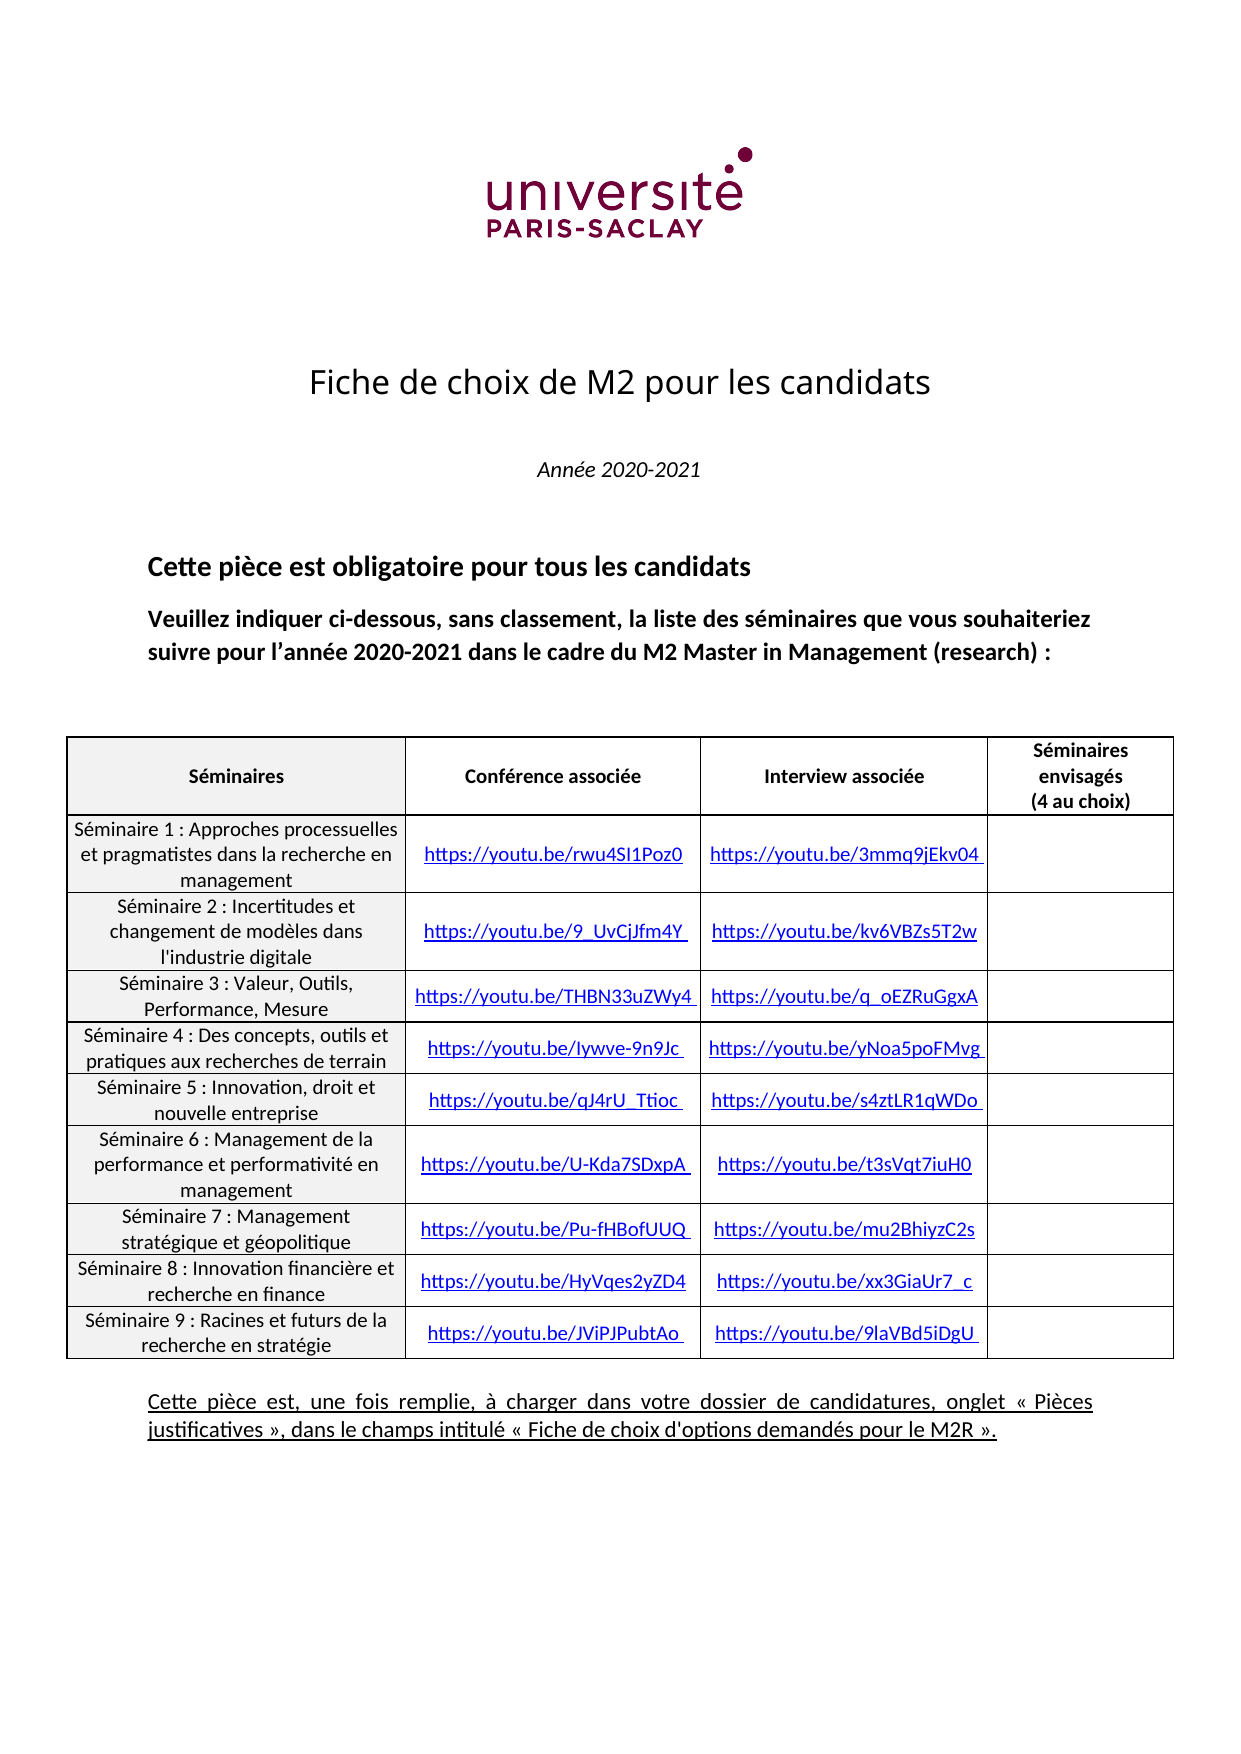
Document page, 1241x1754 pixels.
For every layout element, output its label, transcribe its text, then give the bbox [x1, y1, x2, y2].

table_header Séminaires envisagés (4 au choix) [988, 738, 1173, 814]
table_cell https://youtu.be/mu2BhiyzC2s [701, 1204, 987, 1254]
table_cell https://youtu.be/U-Kda7SDxpA [406, 1126, 700, 1202]
text Cette pièce est, une fois remplie, à charger dans votre dossier de candidatures, onglet « Pièces justificatives », dans le champs intitulé « Fiche de choix d'options demandés pour le M2R ». [148, 1387, 1093, 1411]
table_cell Séminaire 3 : Valeur, Outils, Performance, Mesure [68, 971, 405, 1021]
table_cell Séminaire 6 : Management de la performance et performativité en management [68, 1126, 405, 1202]
table_cell [988, 1074, 1173, 1125]
table_cell https://youtu.be/3mmq9jEkv04 [701, 816, 987, 892]
table_cell [988, 1255, 1173, 1306]
table_header Séminaires [68, 738, 405, 814]
table_cell https://youtu.be/9laVBd5iDgU [701, 1307, 987, 1358]
text Cette pièce est, une fois remplie, à charger dans votre dossier de candidatures, onglet « Pièces justificatives », dans le champs intitulé « Fiche de choix d'options demandés pour le M2R ». [148, 1413, 1093, 1443]
text Veuillez indiquer ci-dessous, sans classement, la liste des séminaires que vous souhaiteriez suivre pour l’année 2020-2021 dans le cadre du M2 Master in Management (research) : [148, 603, 1093, 667]
table_cell https://youtu.be/t3sVqt7iuH0 [701, 1126, 987, 1202]
table_cell Séminaire 2 : Incertitudes et changement de modèles dans l'industrie digitale [68, 893, 405, 969]
table_cell https://youtu.be/JViPJPubtAo [406, 1307, 700, 1358]
table_cell [988, 971, 1173, 1021]
table_cell https://youtu.be/qJ4rU_Ttioc [406, 1074, 700, 1125]
text Cette pièce est obligatoire pour tous les candidats [148, 548, 1093, 584]
table_cell [988, 1307, 1173, 1358]
text Année 2020-2021 [148, 455, 1093, 483]
table_header Conférence associée [406, 738, 700, 814]
table_cell https://youtu.be/THBN33uZWy4 [406, 971, 700, 1021]
table_cell https://youtu.be/Pu-fHBofUUQ [406, 1204, 700, 1254]
table_cell https://youtu.be/Iywve-9n9Jc [406, 1023, 700, 1073]
table_cell Séminaire 7 : Management stratégique et géopolitique [68, 1204, 405, 1254]
table_cell https://youtu.be/xx3GiaUr7_c [701, 1255, 987, 1306]
table_cell Séminaire 8 : Innovation financière et recherche en finance [68, 1255, 405, 1306]
table_cell https://youtu.be/s4ztLR1qWDo [701, 1074, 987, 1125]
table_cell [988, 893, 1173, 969]
table_header Interview associée [701, 738, 987, 814]
table_cell https://youtu.be/rwu4SI1Poz0 [406, 816, 700, 892]
table_cell https://youtu.be/9_UvCjJfm4Y [406, 893, 700, 969]
table_cell Séminaire 9 : Racines et futurs de la recherche en stratégie [68, 1307, 405, 1358]
table_cell Séminaire 1 : Approches processuelles et pragmatistes dans la recherche en management [68, 816, 405, 892]
table_cell [988, 1023, 1173, 1073]
table_cell https://youtu.be/HyVqes2yZD4 [406, 1255, 700, 1306]
table_cell https://youtu.be/q_oEZRuGgxA [701, 971, 987, 1021]
table_cell Séminaire 5 : Innovation, droit et nouvelle entreprise [68, 1074, 405, 1125]
picture [487, 147, 753, 238]
table_cell [988, 1204, 1173, 1254]
table_cell https://youtu.be/kv6VBZs5T2w [701, 893, 987, 969]
table_cell [988, 1126, 1173, 1202]
table_cell https://youtu.be/yNoa5poFMvg [701, 1023, 987, 1073]
subtitle Fiche de choix de M2 pour les candidats [148, 359, 1093, 404]
table_cell Séminaire 4 : Des concepts, outils et pratiques aux recherches de terrain [68, 1023, 405, 1073]
table_cell [988, 816, 1173, 892]
